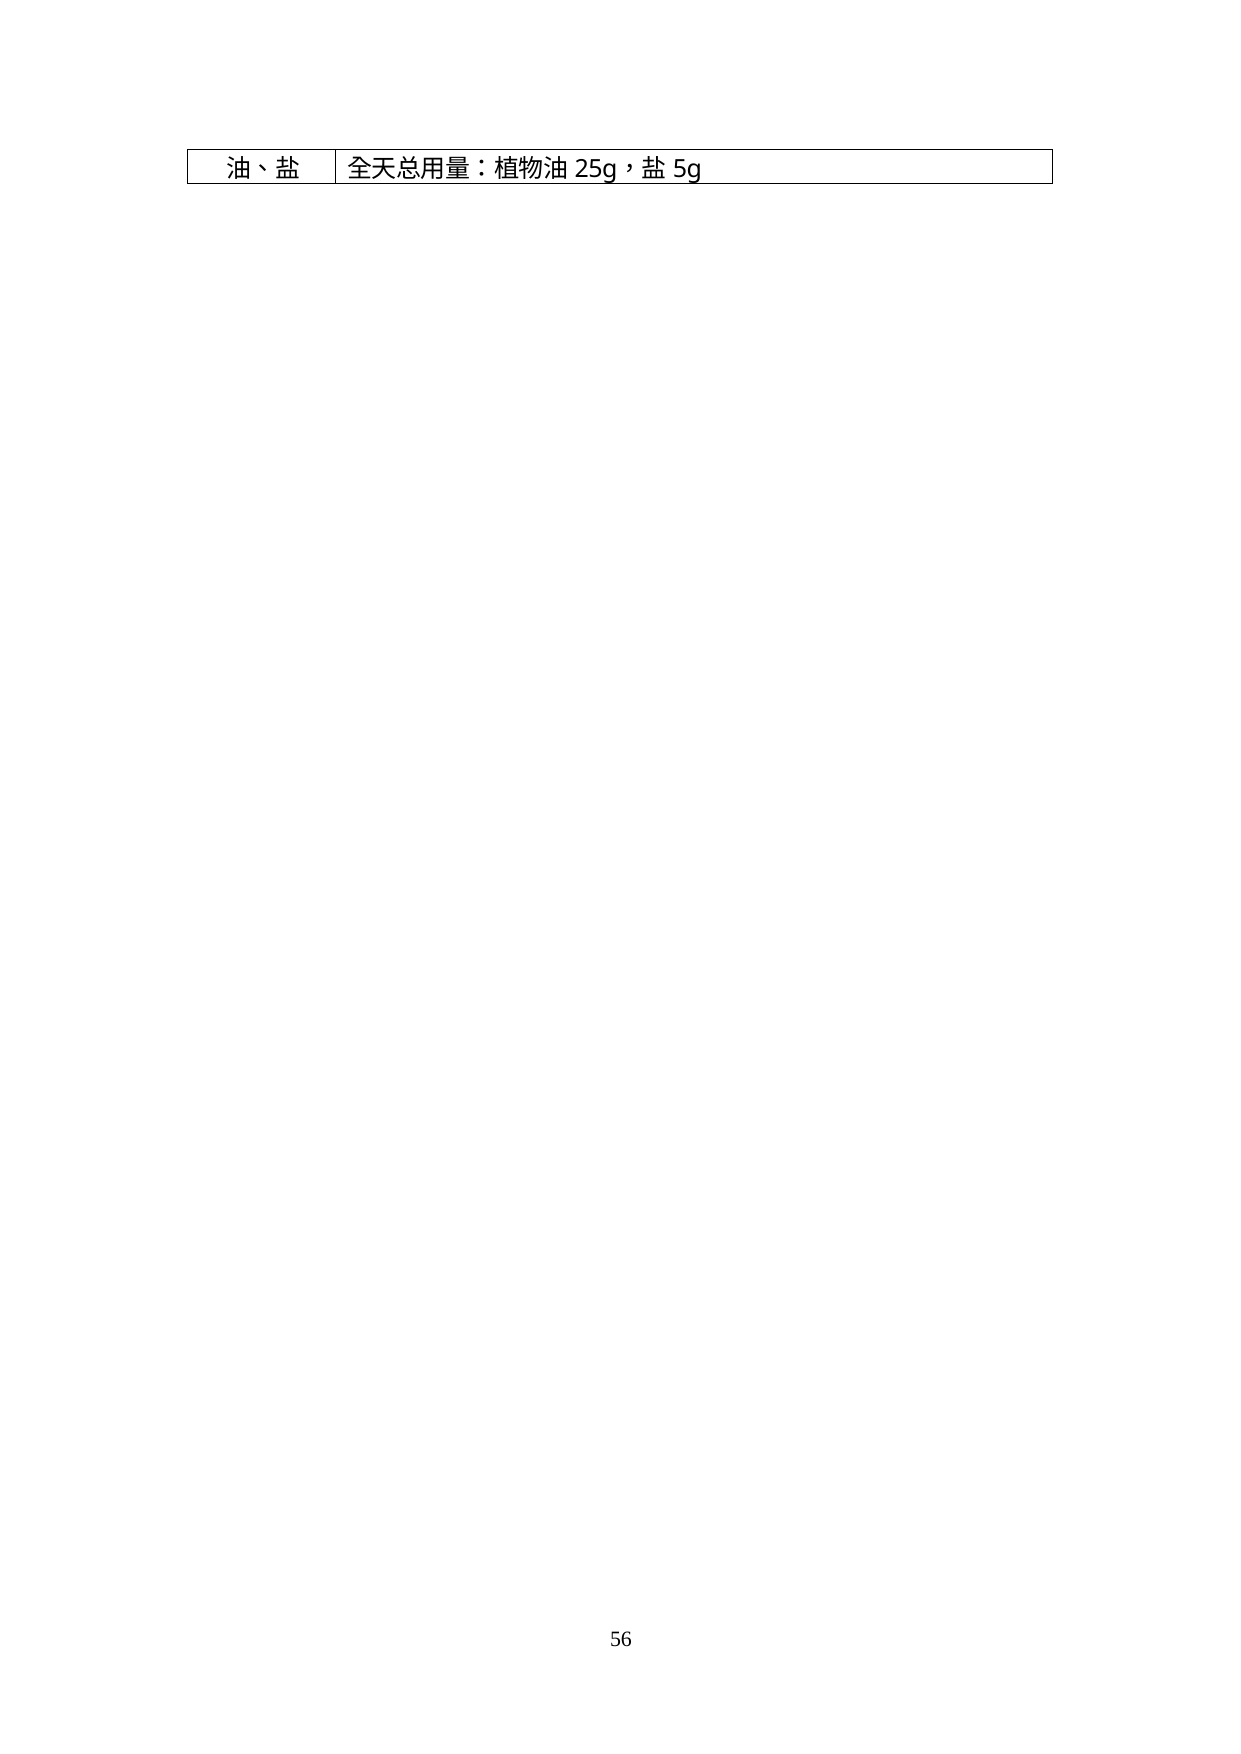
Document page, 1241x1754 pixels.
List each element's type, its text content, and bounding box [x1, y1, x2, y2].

table_cell 全天总用量：植物油 25g，盐 5g [336, 150, 1052, 183]
table_cell 油、盐 [188, 150, 335, 183]
